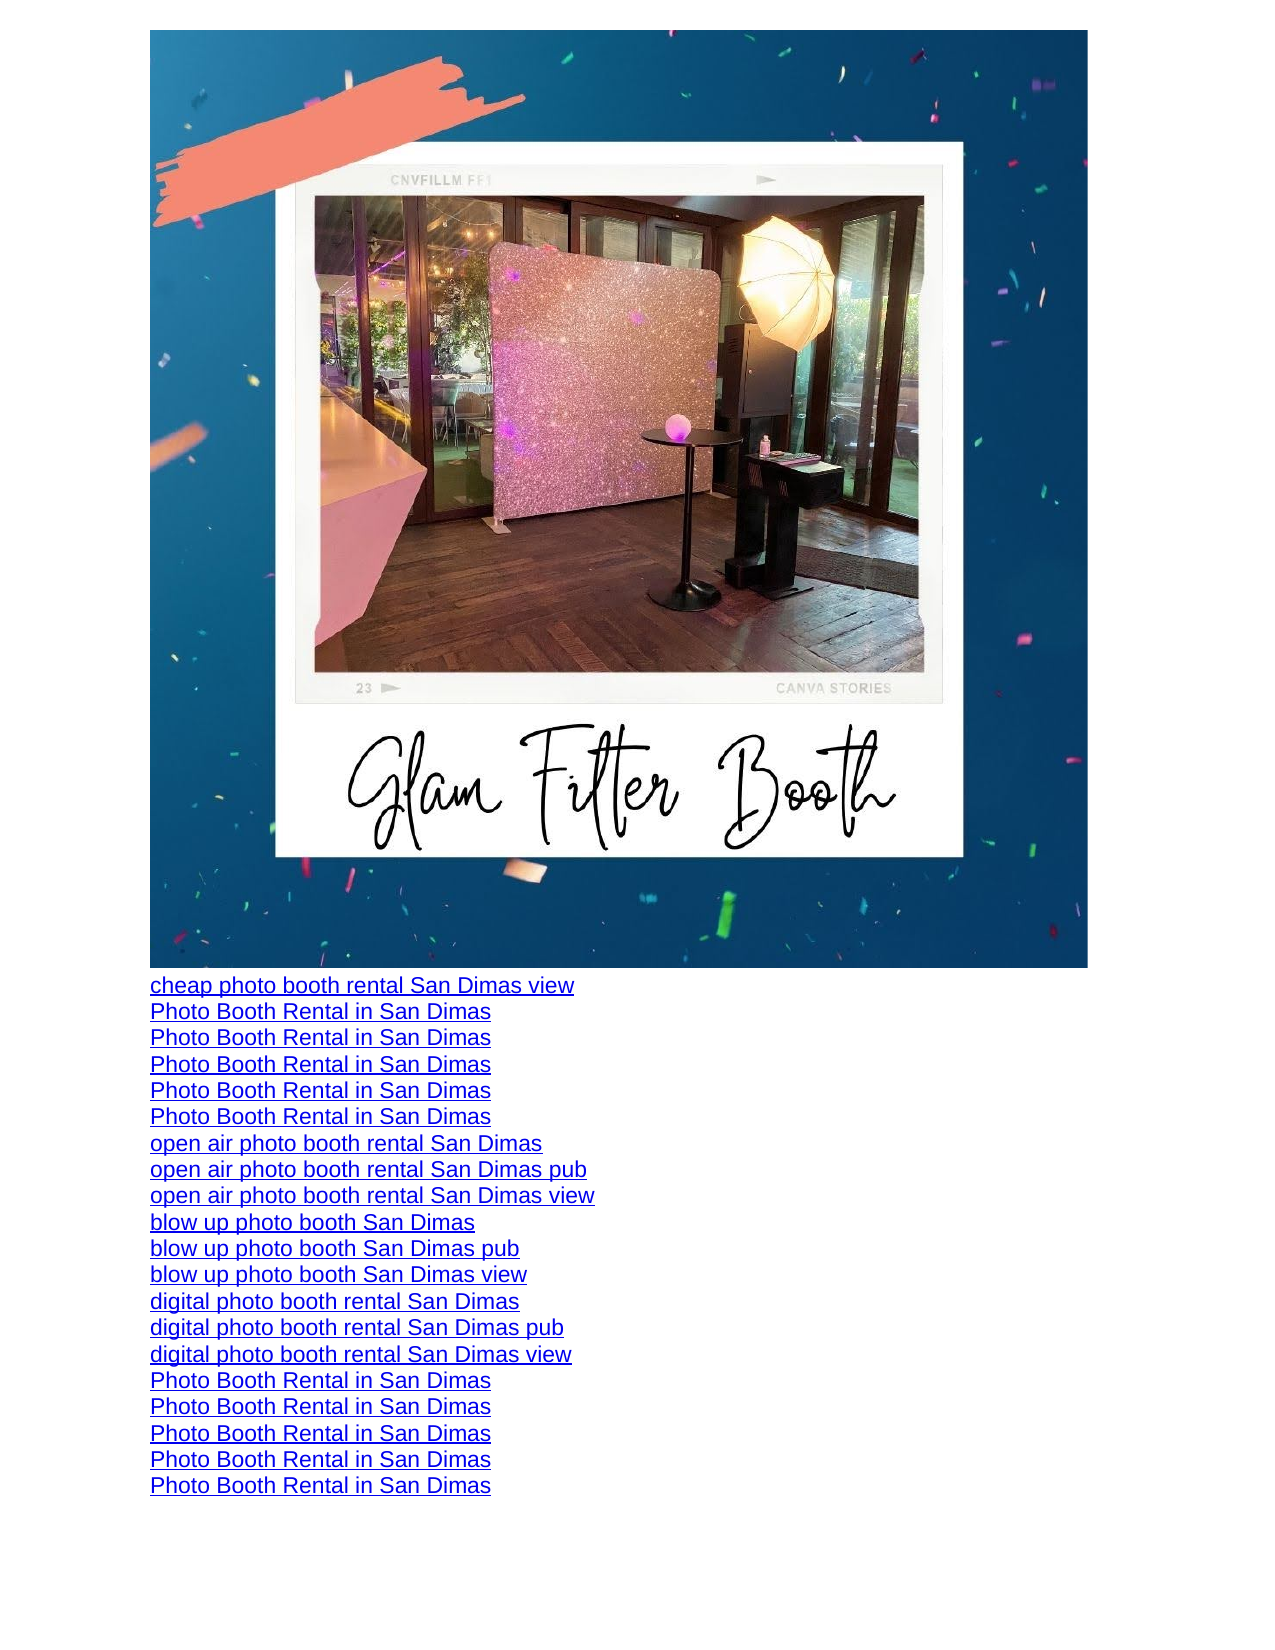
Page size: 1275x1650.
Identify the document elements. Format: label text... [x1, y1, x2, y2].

text blow up photo booth San Dimas pub [150, 1235, 1125, 1261]
text blow up photo booth San Dimas [150, 1209, 1125, 1235]
picture [150, 30, 1088, 968]
text Photo Booth Rental in San Dimas [150, 1077, 1125, 1103]
text cheap photo booth rental San Dimas view [150, 972, 1125, 998]
text Photo Booth Rental in San Dimas [150, 998, 1125, 1024]
text Photo Booth Rental in San Dimas [150, 1419, 1125, 1446]
text digital photo booth rental San Dimas [150, 1288, 1125, 1314]
text Photo Booth Rental in San Dimas [150, 1393, 1125, 1419]
text blow up photo booth San Dimas view [150, 1261, 1125, 1288]
text digital photo booth rental San Dimas pub [150, 1314, 1125, 1341]
text Photo Booth Rental in San Dimas [150, 1051, 1125, 1077]
text Photo Booth Rental in San Dimas [150, 1103, 1125, 1130]
text digital photo booth rental San Dimas view [150, 1341, 1125, 1367]
text Photo Booth Rental in San Dimas [150, 1024, 1125, 1051]
text open air photo booth rental San Dimas view [150, 1182, 1125, 1209]
text Photo Booth Rental in San Dimas [150, 1367, 1125, 1393]
text open air photo booth rental San Dimas pub [150, 1156, 1125, 1182]
text Photo Booth Rental in San Dimas [150, 1472, 1125, 1499]
text Photo Booth Rental in San Dimas [150, 1446, 1125, 1472]
text open air photo booth rental San Dimas [150, 1130, 1125, 1156]
